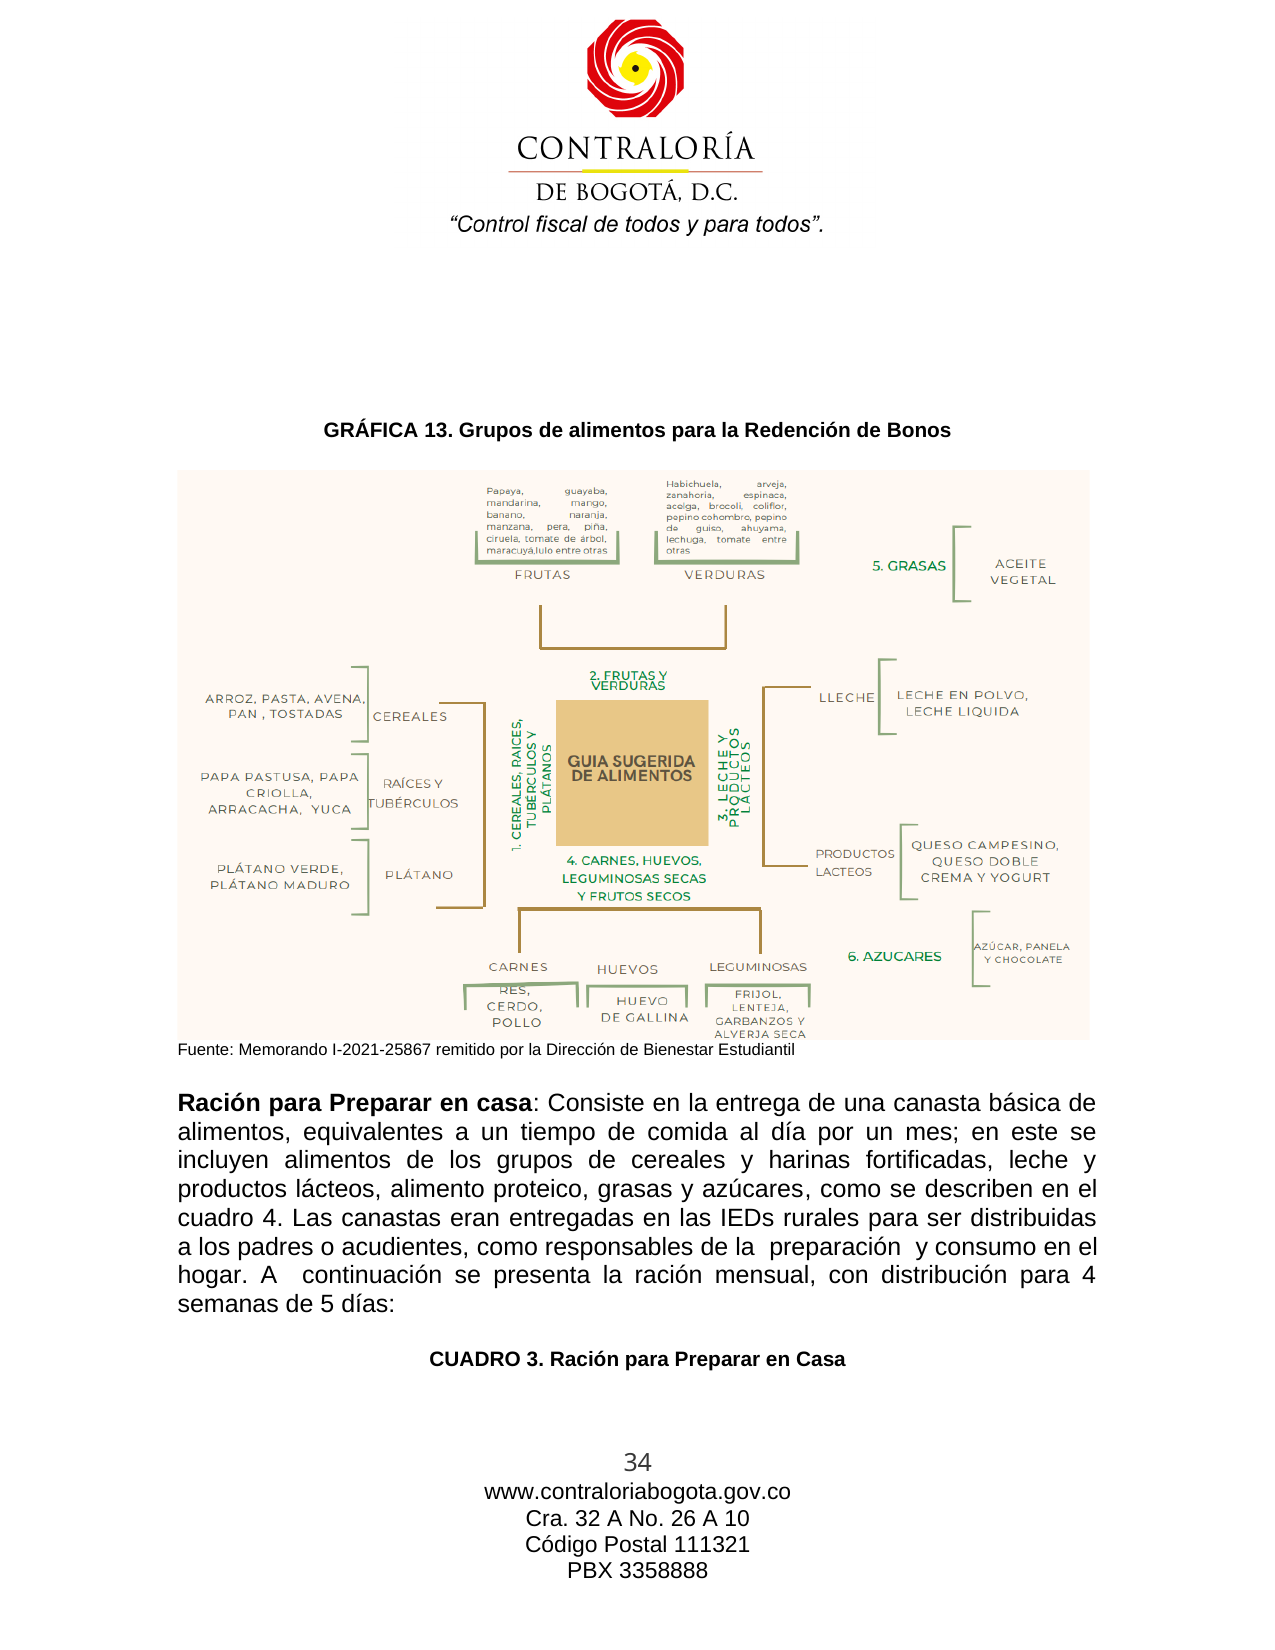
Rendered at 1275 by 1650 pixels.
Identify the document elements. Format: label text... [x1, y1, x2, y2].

text GRÁFICA 13. Grupos de alimentos para la Redención de Bonos [177, 418, 1098, 442]
text CUADRO 3. Ración para Preparar en Casa [177, 1347, 1098, 1371]
picture [177, 470, 1090, 1040]
picture [394, 17, 876, 248]
text Ración para Preparar en casa: Consiste en la entrega de una canasta básica de alimentos, equivalentes a un tiempo de comida al día por un mes; en este se incluyen alimentos de los grupos de cereales y harinas fortificadas, leche y productos lácteos, alimento proteico, grasas y azúcares, como se describen en el cuadro 4. Las canastas eran entregadas en las IEDs rurales para ser distribuidas a los padres o acudientes, como responsables de la preparación y consumo en el hogar. A continuación se presenta la ración mensual, con distribución para 4 semanas de 5 días: [177, 1088, 1098, 1318]
text Fuente: Memorando I-2021-25867 remitido por la Dirección de Bienestar Estudiantil [177, 1040, 1098, 1059]
